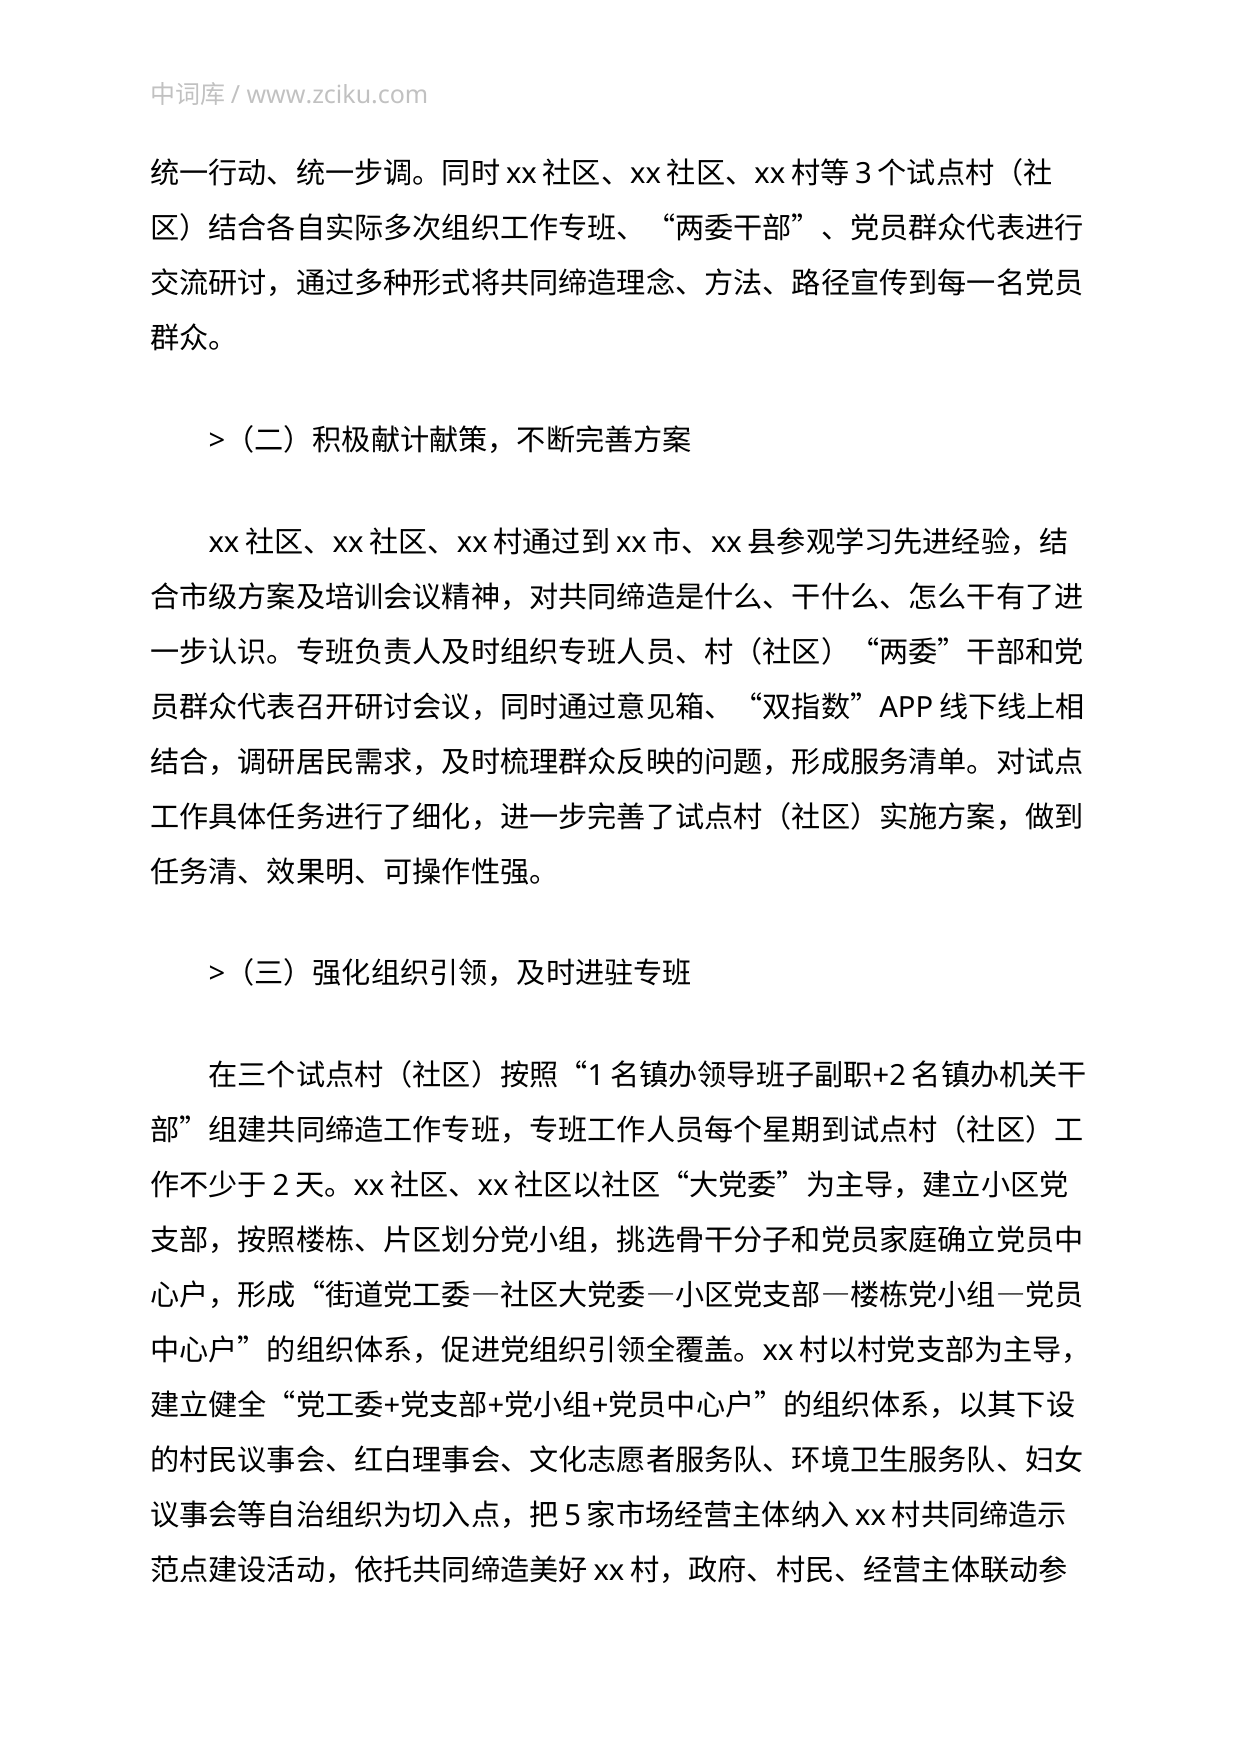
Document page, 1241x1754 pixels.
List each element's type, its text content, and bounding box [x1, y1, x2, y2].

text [150, 150, 1090, 357]
text xx社区、xx社区、xx村通过到xx市、xx县参观学习先进经验，结合市级方案及培训会议精神，对共同缔造是什么、干什么、怎么干有了进一步认识。专班负责人及时组织专班人员、村（社区）“两委”干部和党员群众代表召开研讨会议，同时通过意见箱、“双指数”APP线下线上相结合，调研居民需求，及时梳理群众反映的问题，形成服务清单。对试点工作具体任务进行了细化，进一步完善了试点村（社区）实施方案，做到任务清、效果明、可操作性强。 [150, 518, 1090, 890]
text >（二）积极献计献策，不断完善方案 [150, 417, 1090, 459]
text >（三）强化组织引领，及时进驻专班 [150, 950, 1090, 992]
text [150, 1052, 1090, 1589]
